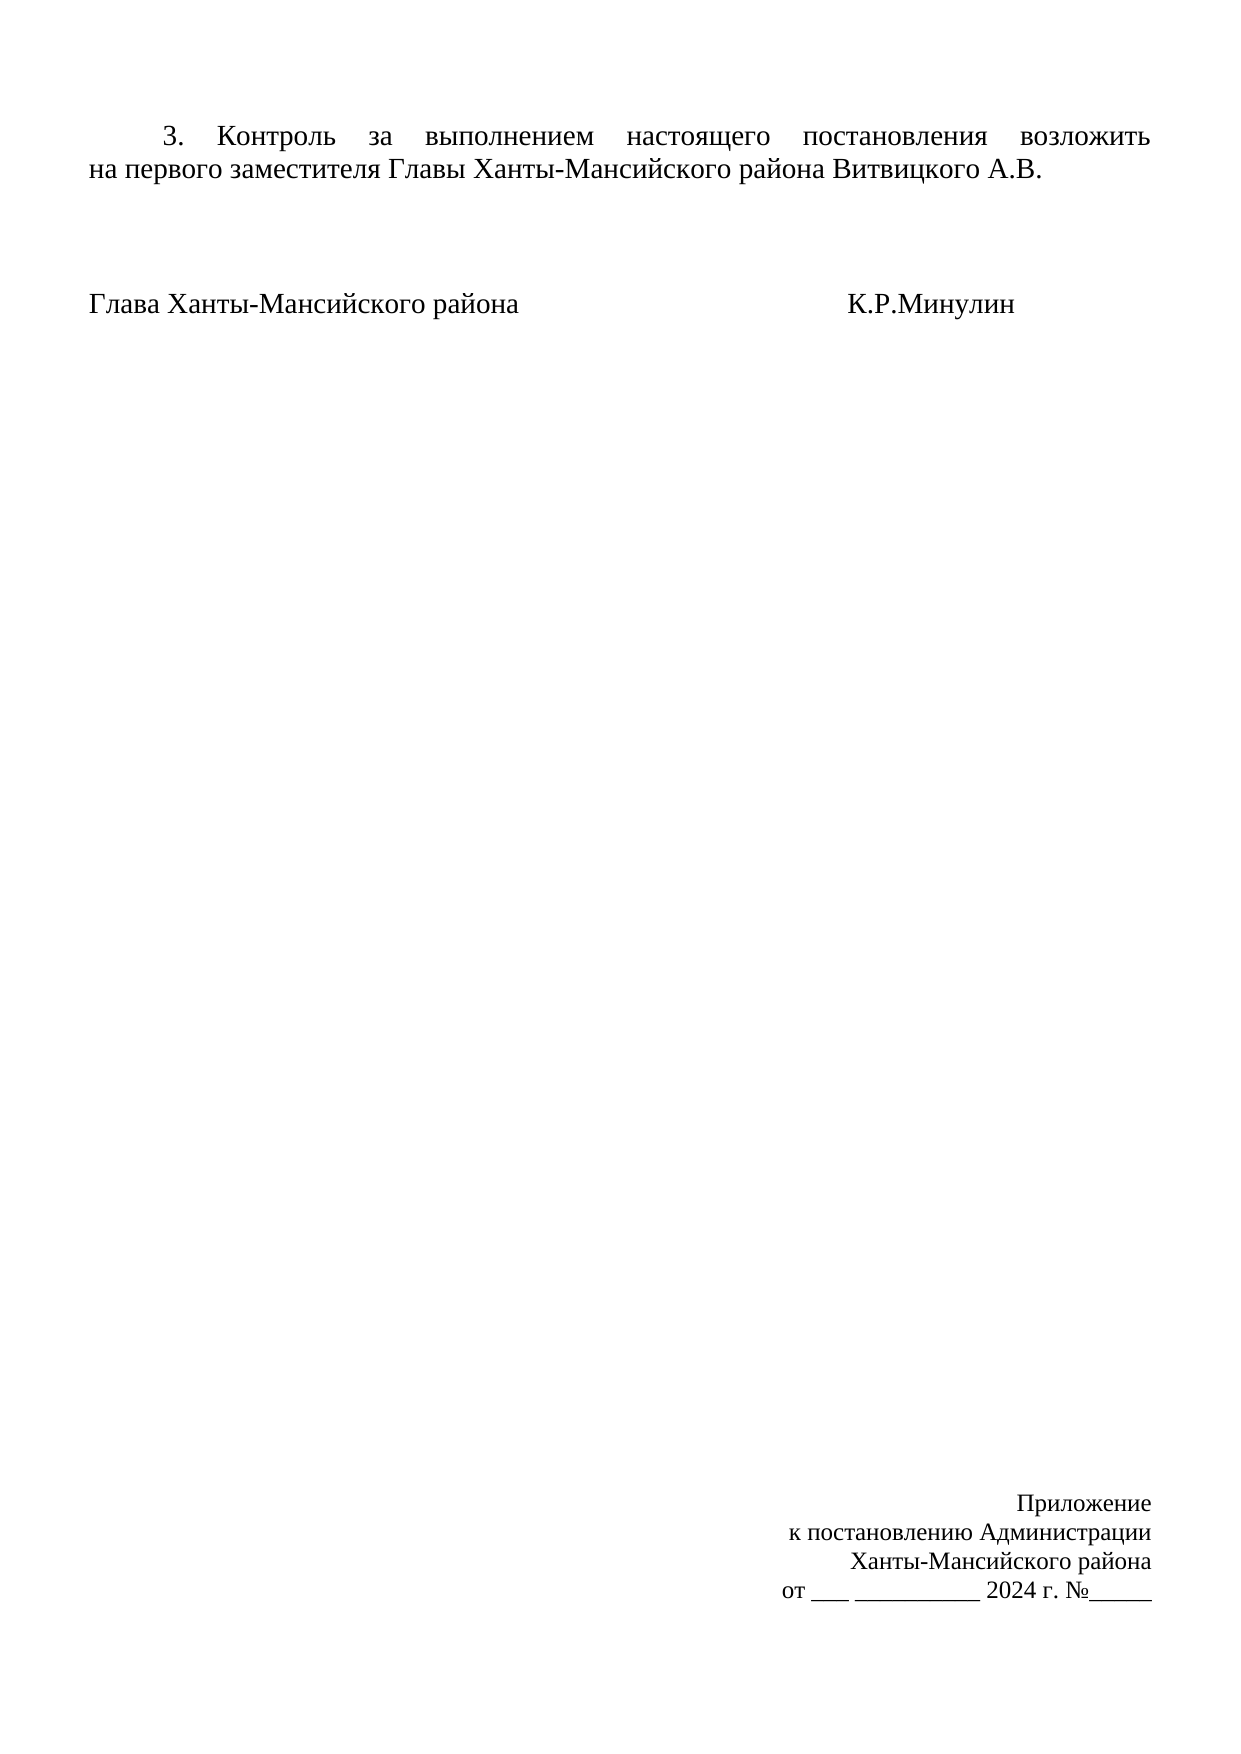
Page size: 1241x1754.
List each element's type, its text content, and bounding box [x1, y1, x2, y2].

text Приложение [89, 1488, 1152, 1517]
text Ханты-Мансийского района [89, 1546, 1152, 1575]
text от ___ __________ 2024 г. №_____ [89, 1575, 1152, 1603]
text к постановлению Администрации [89, 1517, 1152, 1546]
text 3. Контроль за выполнением настоящего постановления возложить на первого заместителя Главы Ханты-Мансийского района Витвицкого А.В. [89, 118, 1152, 185]
text Глава Ханты-Мансийского района К.Р.Минулин [89, 286, 1152, 319]
